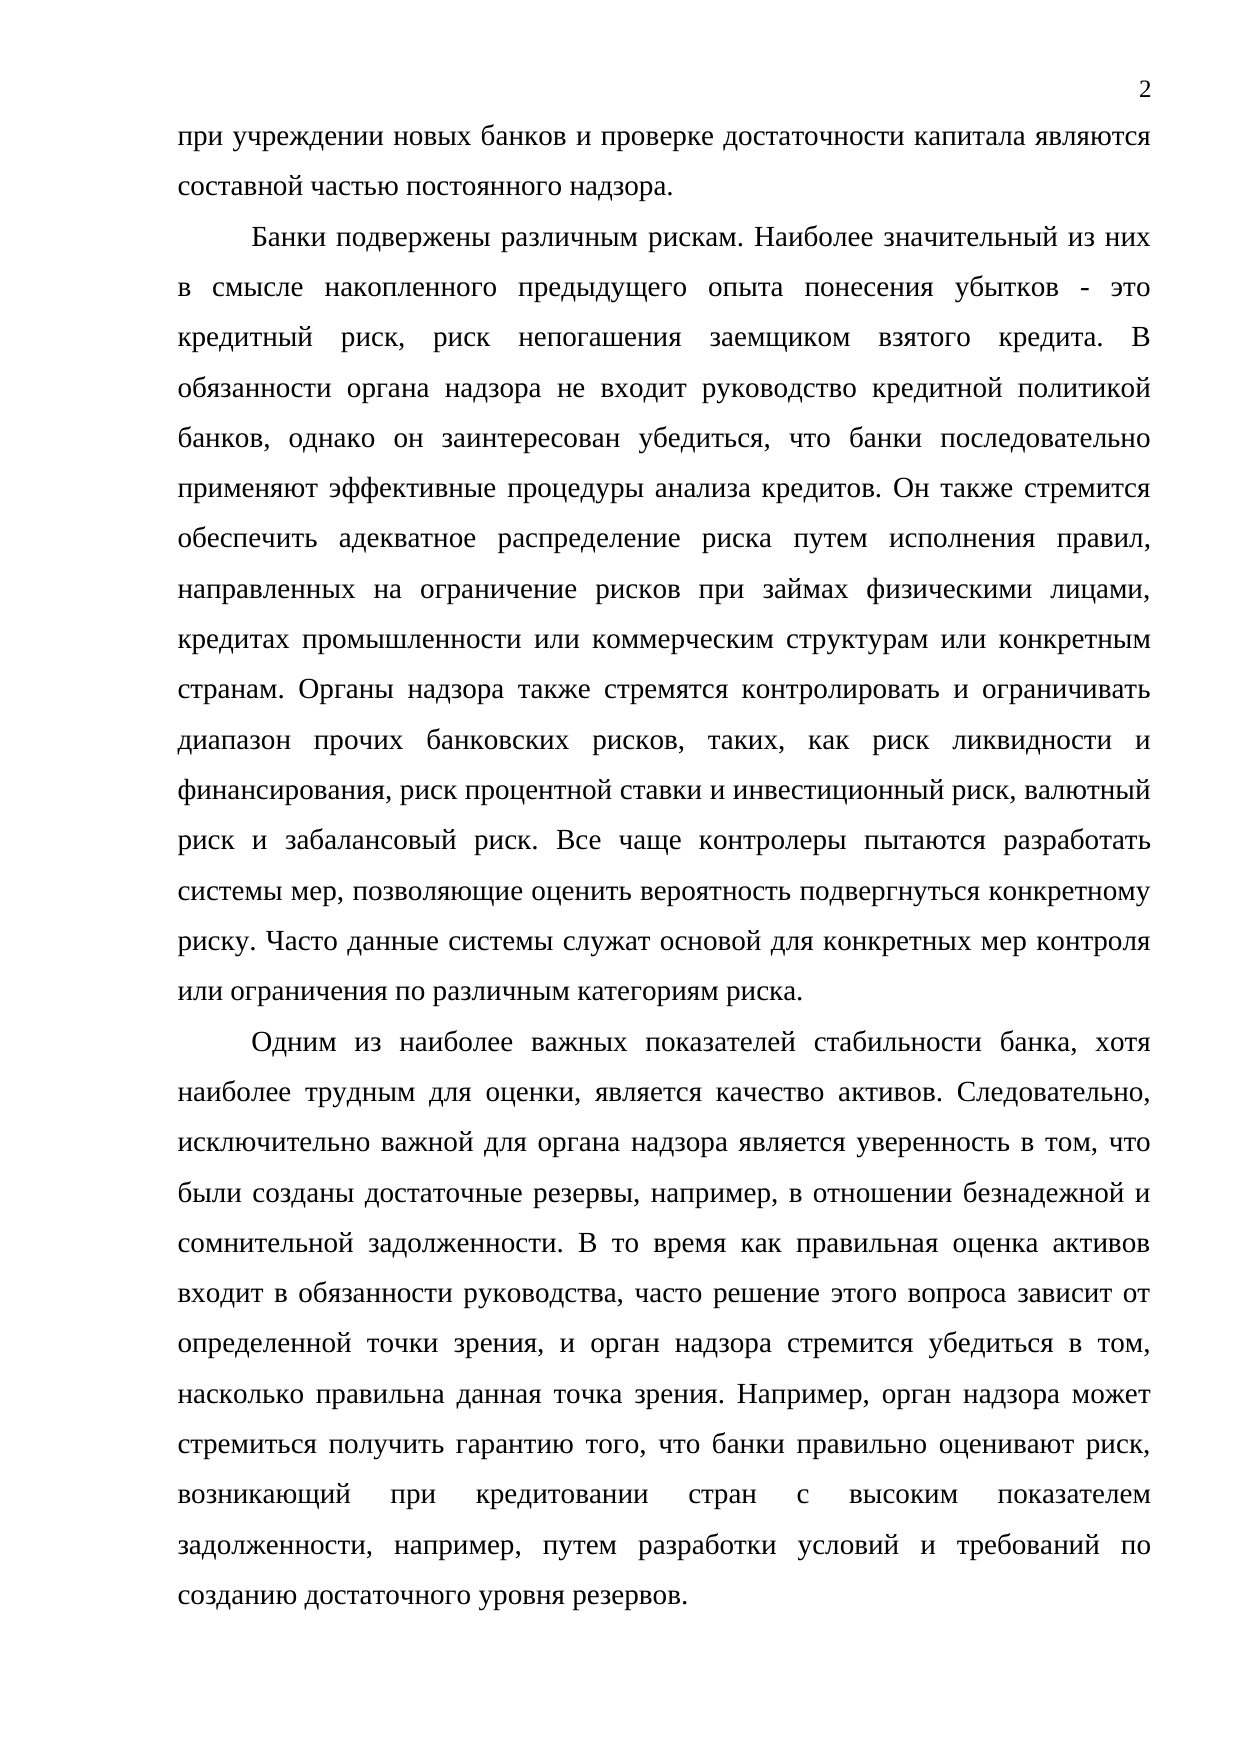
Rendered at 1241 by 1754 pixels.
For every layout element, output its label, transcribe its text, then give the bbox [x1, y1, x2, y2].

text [177, 118, 1152, 202]
text Одним из наиболее важных показателей стабильности банка, хотя наиболее трудным для оценки, является качество активов. Следовательно, исключительно важной для органа надзора является уверенность в том, что были созданы достаточные резервы, например, в отношении безнадежной и сомнительной задолженности. В то время как правильная оценка активов входит в обязанности руководства, часто решение этого вопроса зависит от определенной точки зрения, и орган надзора стремится убедиться в том, насколько правильна данная точка зрения. Например, орган надзора может стремиться получить гарантию того, что банки правильно оценивают риск, возникающий при кредитовании стран с высоким показателем задолженности, например, путем разработки условий и требований по созданию достаточного уровня резервов. [177, 1024, 1152, 1611]
text Банки подвержены различным рискам. Наиболее значительный из них в смысле накопленного предыдущего опыта понесения убытков - это кредитный риск, риск непогашения заемщиком взятого кредита. В обязанности органа надзора не входит руководство кредитной политикой банков, однако он заинтересован убедиться, что банки последовательно применяют эффективные процедуры анализа кредитов. Он также стремится обеспечить адекватное распределение риска путем исполнения правил, направленных на ограничение рисков при займах физическими лицами, кредитах промышленности или коммерческим структурам или конкретным странам. Органы надзора также стремятся контролировать и ограничивать диапазон прочих банковских рисков, таких, как риск ликвидности и финансирования, риск процентной ставки и инвестиционный риск, валютный риск и забалансовый риск. Все чаще контролеры пытаются разработать системы мер, позволяющие оценить вероятность подвергнуться конкретному риску. Часто данные системы служат основой для конкретных мер контроля или ограничения по различным категориям риска. [177, 219, 1152, 1007]
